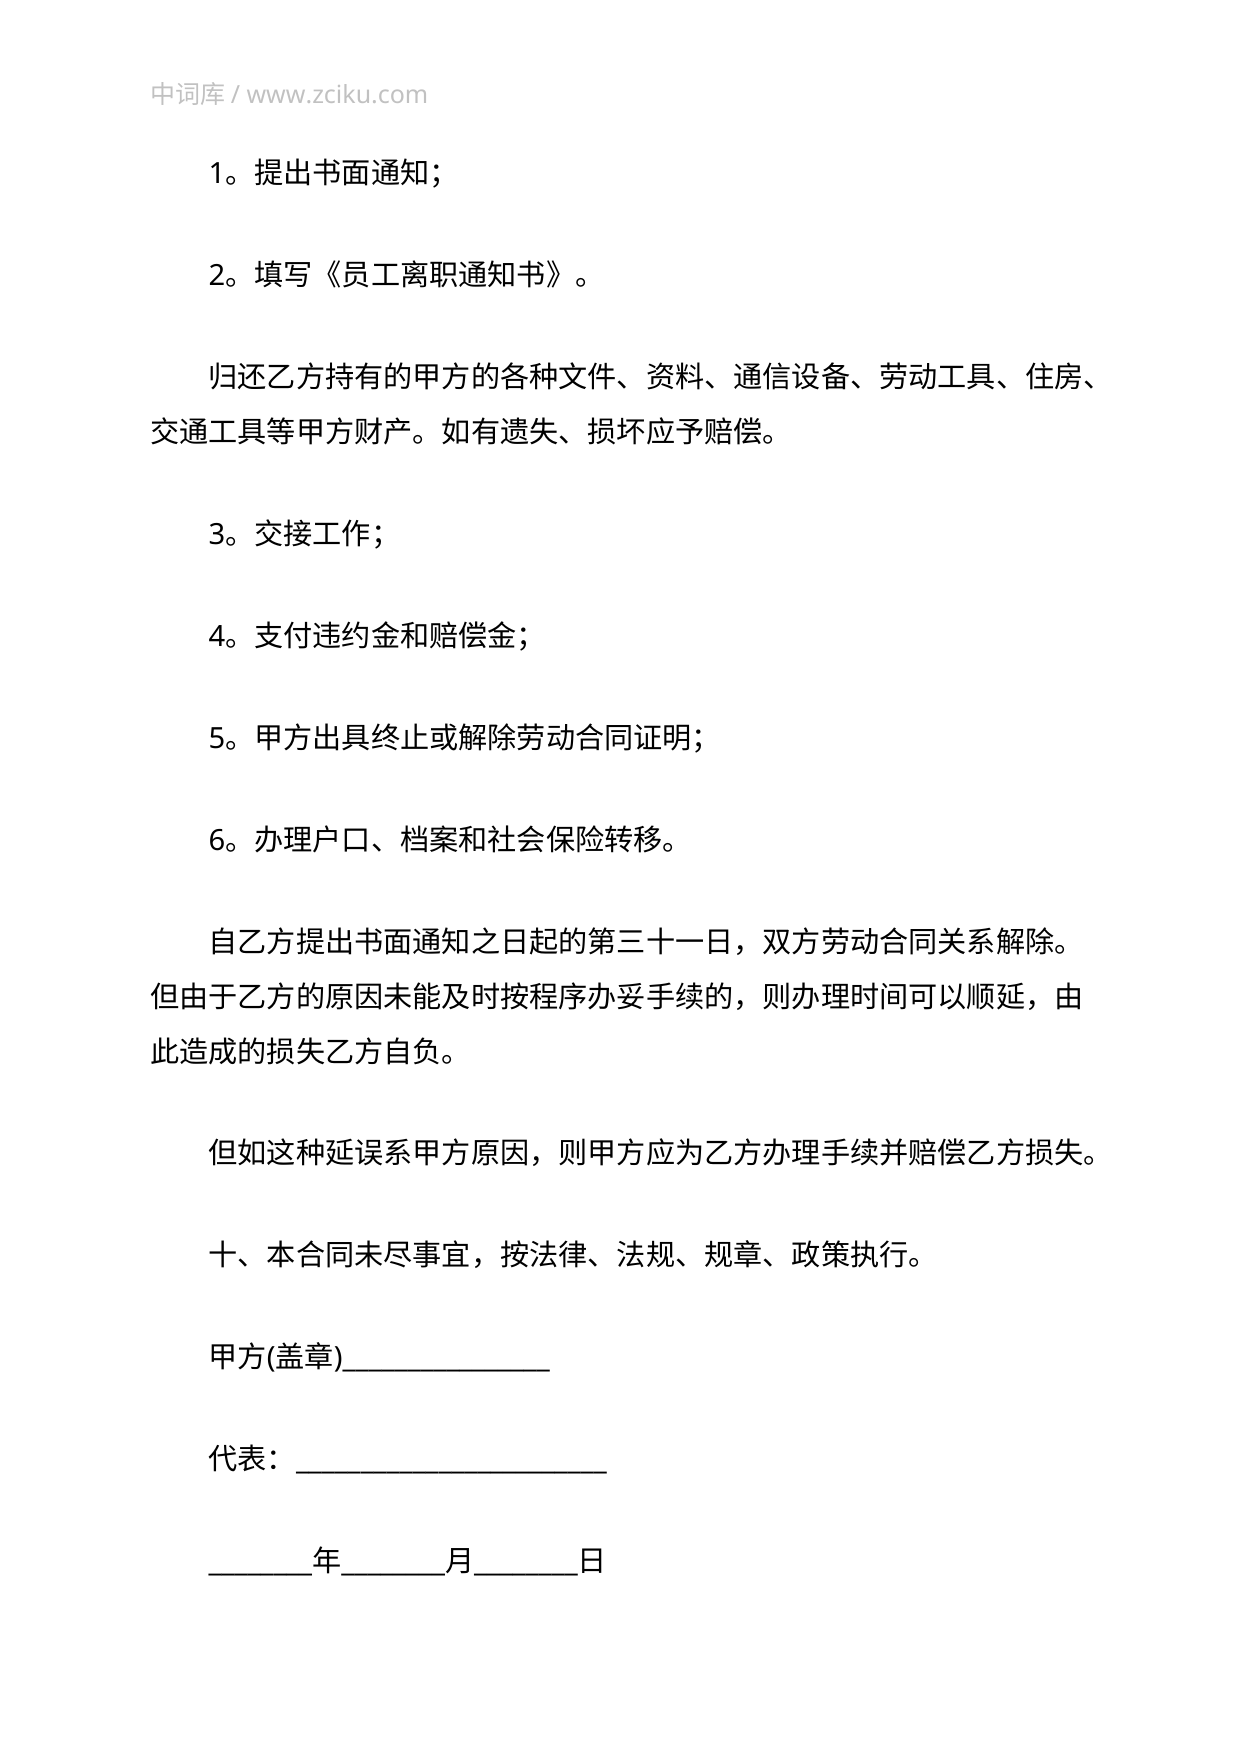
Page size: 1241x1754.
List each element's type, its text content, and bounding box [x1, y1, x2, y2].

text 5。甲方出具终止或解除劳动合同证明； [150, 714, 1090, 757]
text 自乙方提出书面通知之日起的第三十一日，双方劳动合同关系解除。但由于乙方的原因未能及时按程序办妥手续的，则办理时间可以顺延，由此造成的损失乙方自负。 [150, 918, 1090, 1071]
text 甲方(盖章)________________ [150, 1334, 1090, 1376]
text 但如这种延误系甲方原因，则甲方应为乙方办理手续并赔偿乙方损失。 [150, 1130, 1090, 1172]
text 1。提出书面通知； [150, 150, 1090, 192]
text 归还乙方持有的甲方的各种文件、资料、通信设备、劳动工具、住房、交通工具等甲方财产。如有遗失、损坏应予赔偿。 [150, 354, 1090, 451]
text 十、本合同未尽事宜，按法律、法规、规章、政策执行。 [150, 1232, 1090, 1274]
text 6。办理户口、档案和社会保险转移。 [150, 817, 1090, 859]
text 4。支付违约金和赔偿金； [150, 613, 1090, 655]
text 2。填写《员工离职通知书》。 [150, 252, 1090, 294]
text 代表：________________________ [150, 1436, 1090, 1478]
text 3。交接工作； [150, 511, 1090, 553]
text ________年________月________日 [150, 1538, 1090, 1580]
